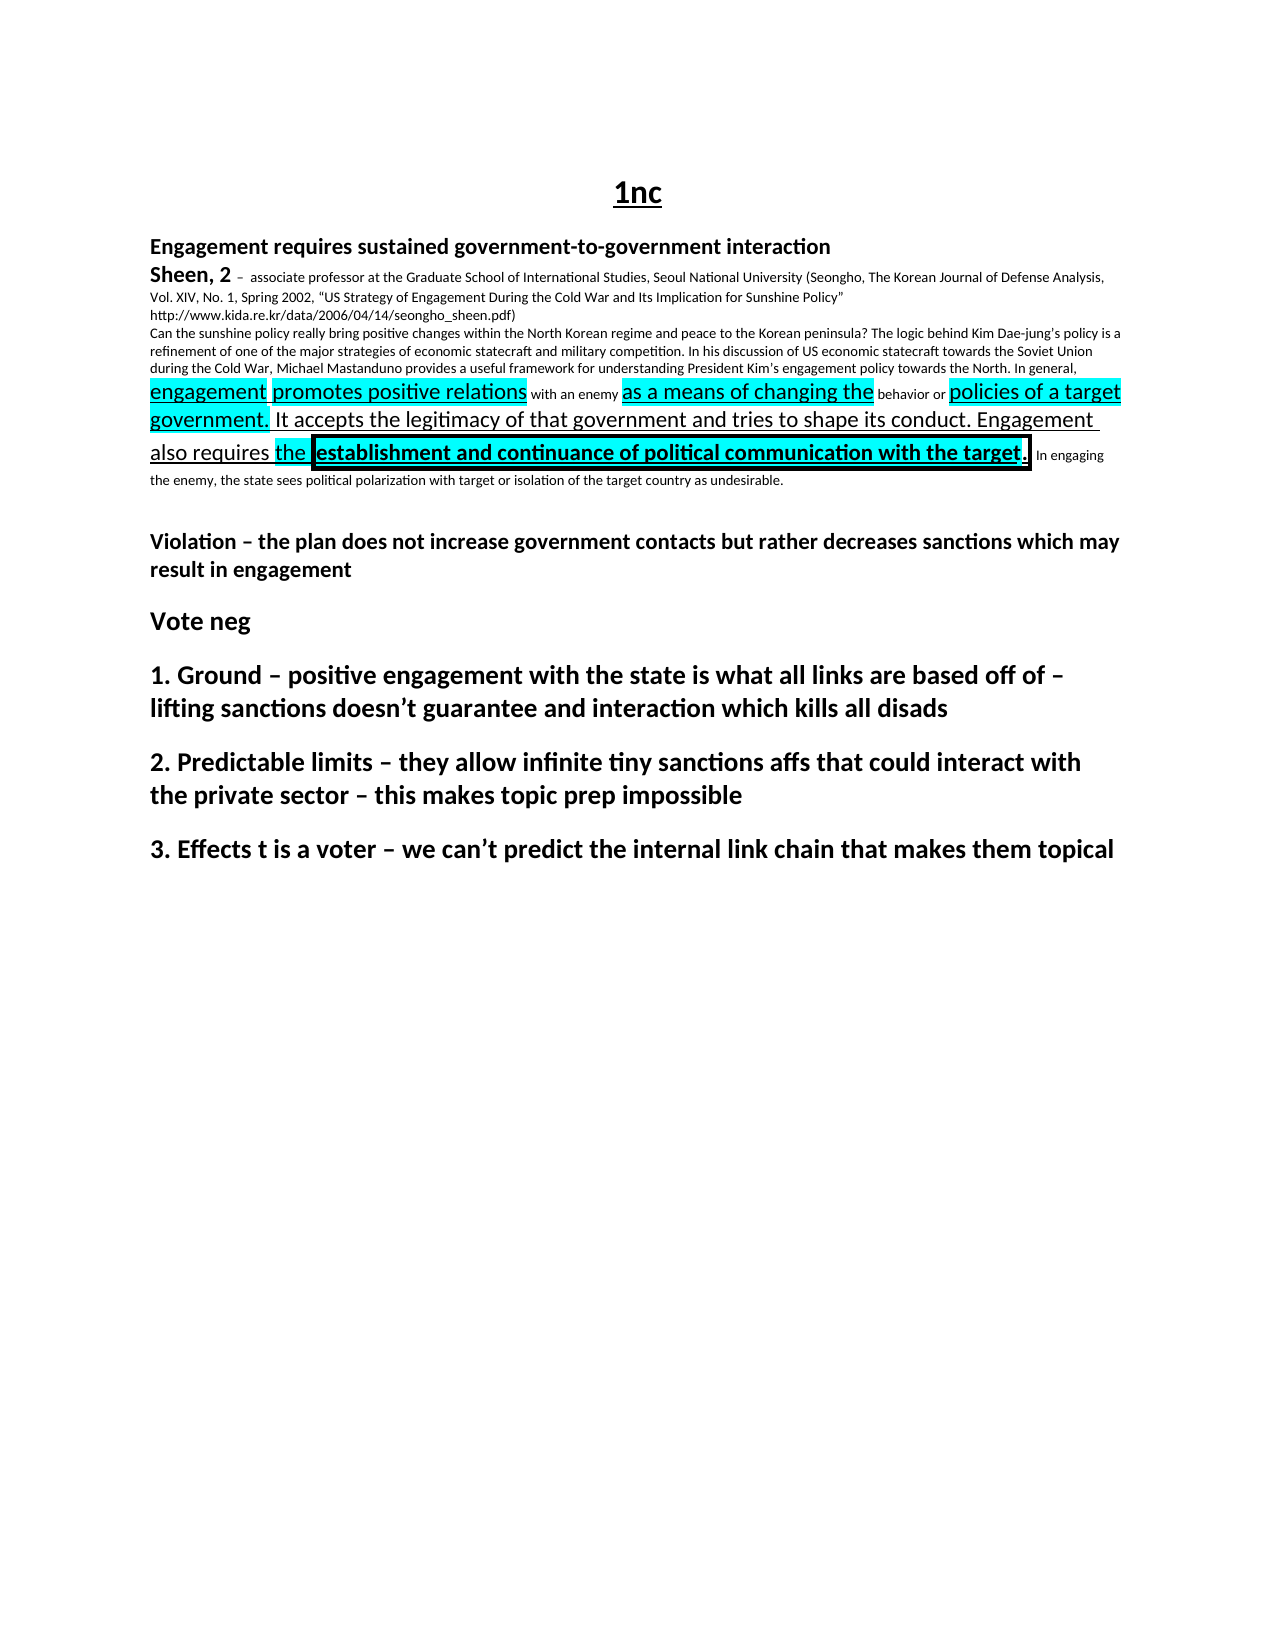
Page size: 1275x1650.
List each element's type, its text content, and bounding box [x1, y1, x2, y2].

subtitle 3. Effects t is a voter – we can’t predict the internal link chain that makes them topical [150, 832, 1125, 865]
subtitle Vote neg [150, 604, 1125, 637]
subtitle Violation – the plan does not increase government contacts but rather decreases sanctions which may result in engagement [150, 527, 1125, 583]
subtitle 2. Predictable limits – they allow infinite tiny sanctions affs that could interact with the private sector – this makes topic prep impossible [150, 745, 1125, 811]
subtitle 1nc [150, 171, 1125, 212]
subtitle 1. Ground – positive engagement with the state is what all links are based off of – lifting sanctions doesn’t guarantee and interaction which kills all disads [150, 658, 1125, 724]
text Can the sunshine policy really bring positive changes within the North Korean regime and peace to the Korean peninsula? The logic behind Kim Dae-jung’s policy is a refinement of one of the major strategies of economic statecraft and military competition. In his discussion of US economic statecraft towards the Soviet Union during the Cold War, Michael Mastanduno provides a useful framework for understanding President Kim’s engagement policy towards the North. In general, engagement promotes positive relations with an enemy as a means of changing the behavior or policies of a target government. It accepts the legitimacy of that government and tries to shape its conduct. Engagement also requires the establishment and continuance of political communication with the target. In engaging the enemy, the state sees political polarization with target or isolation of the target country as undesirable. [150, 324, 1125, 489]
text Sheen, 2 – associate professor at the Graduate School of International Studies, Seoul National University (Seongho, The Korean Journal of Defense Analysis, Vol. XIV, No. 1, Spring 2002, “US Strategy of Engagement During the Cold War and Its Implication for Sunshine Policy” http://www.kida.re.kr/data/2006/04/14/seongho_sheen.pdf) [150, 260, 1125, 324]
subtitle Engagement requires sustained government-to-government interaction [150, 232, 1125, 260]
